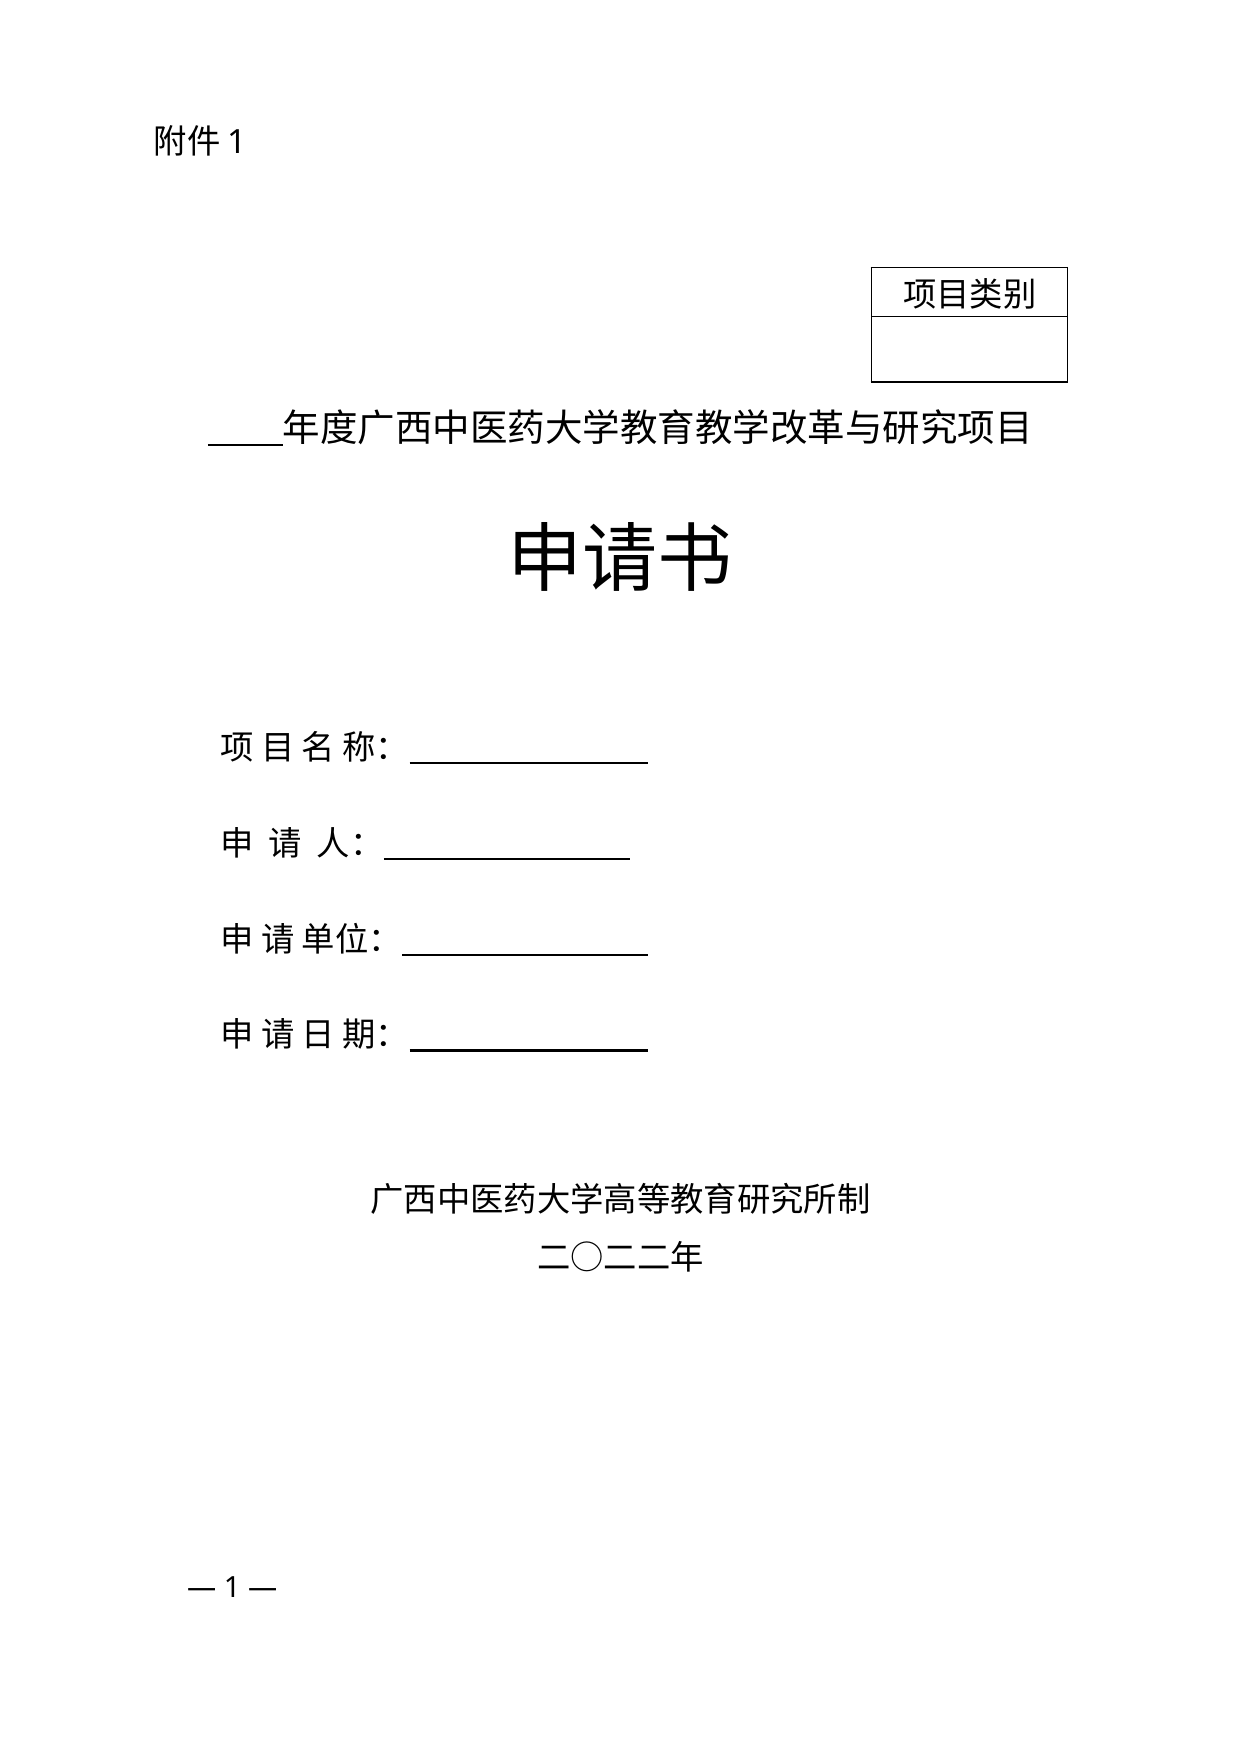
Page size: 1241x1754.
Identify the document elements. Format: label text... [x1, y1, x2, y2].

text 申 请 人： [153, 817, 1087, 865]
text 申请书 [153, 511, 1087, 604]
text 年度广西中医药大学教育教学改革与研究项目 [153, 398, 1087, 452]
text 二○二二年 [153, 1223, 1087, 1281]
text 广西中医药大学高等教育研究所制 [153, 1165, 1087, 1223]
text 项 目 名 称： [153, 721, 1087, 769]
text 申 请 日 期： [153, 1008, 1087, 1056]
table_header 项目类别 [872, 268, 1067, 316]
text 申 请 单位： [153, 913, 1087, 961]
table_cell [872, 317, 1067, 381]
text 附件1 [153, 106, 1087, 165]
